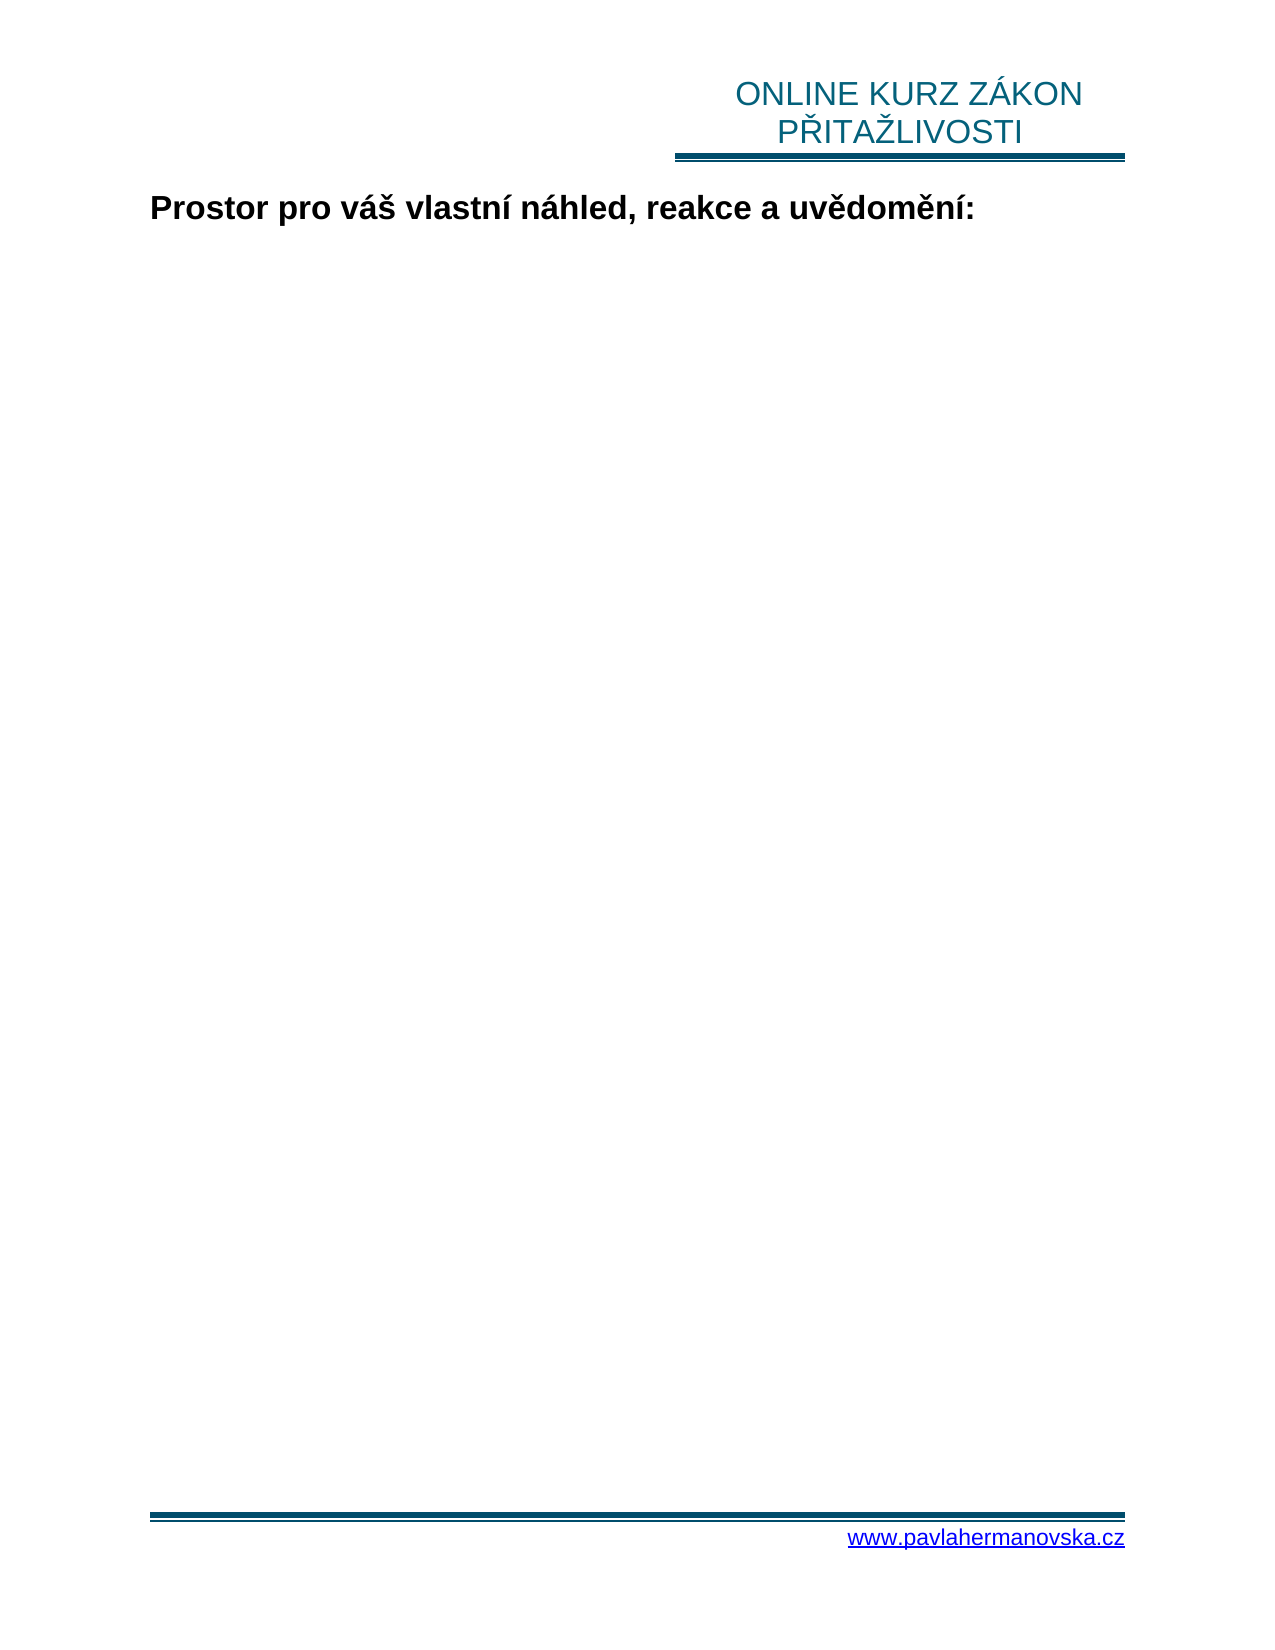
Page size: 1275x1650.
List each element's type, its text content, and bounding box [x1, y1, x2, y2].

text Prostor pro váš vlastní náhled, reakce a uvědomění: [150, 188, 1125, 227]
